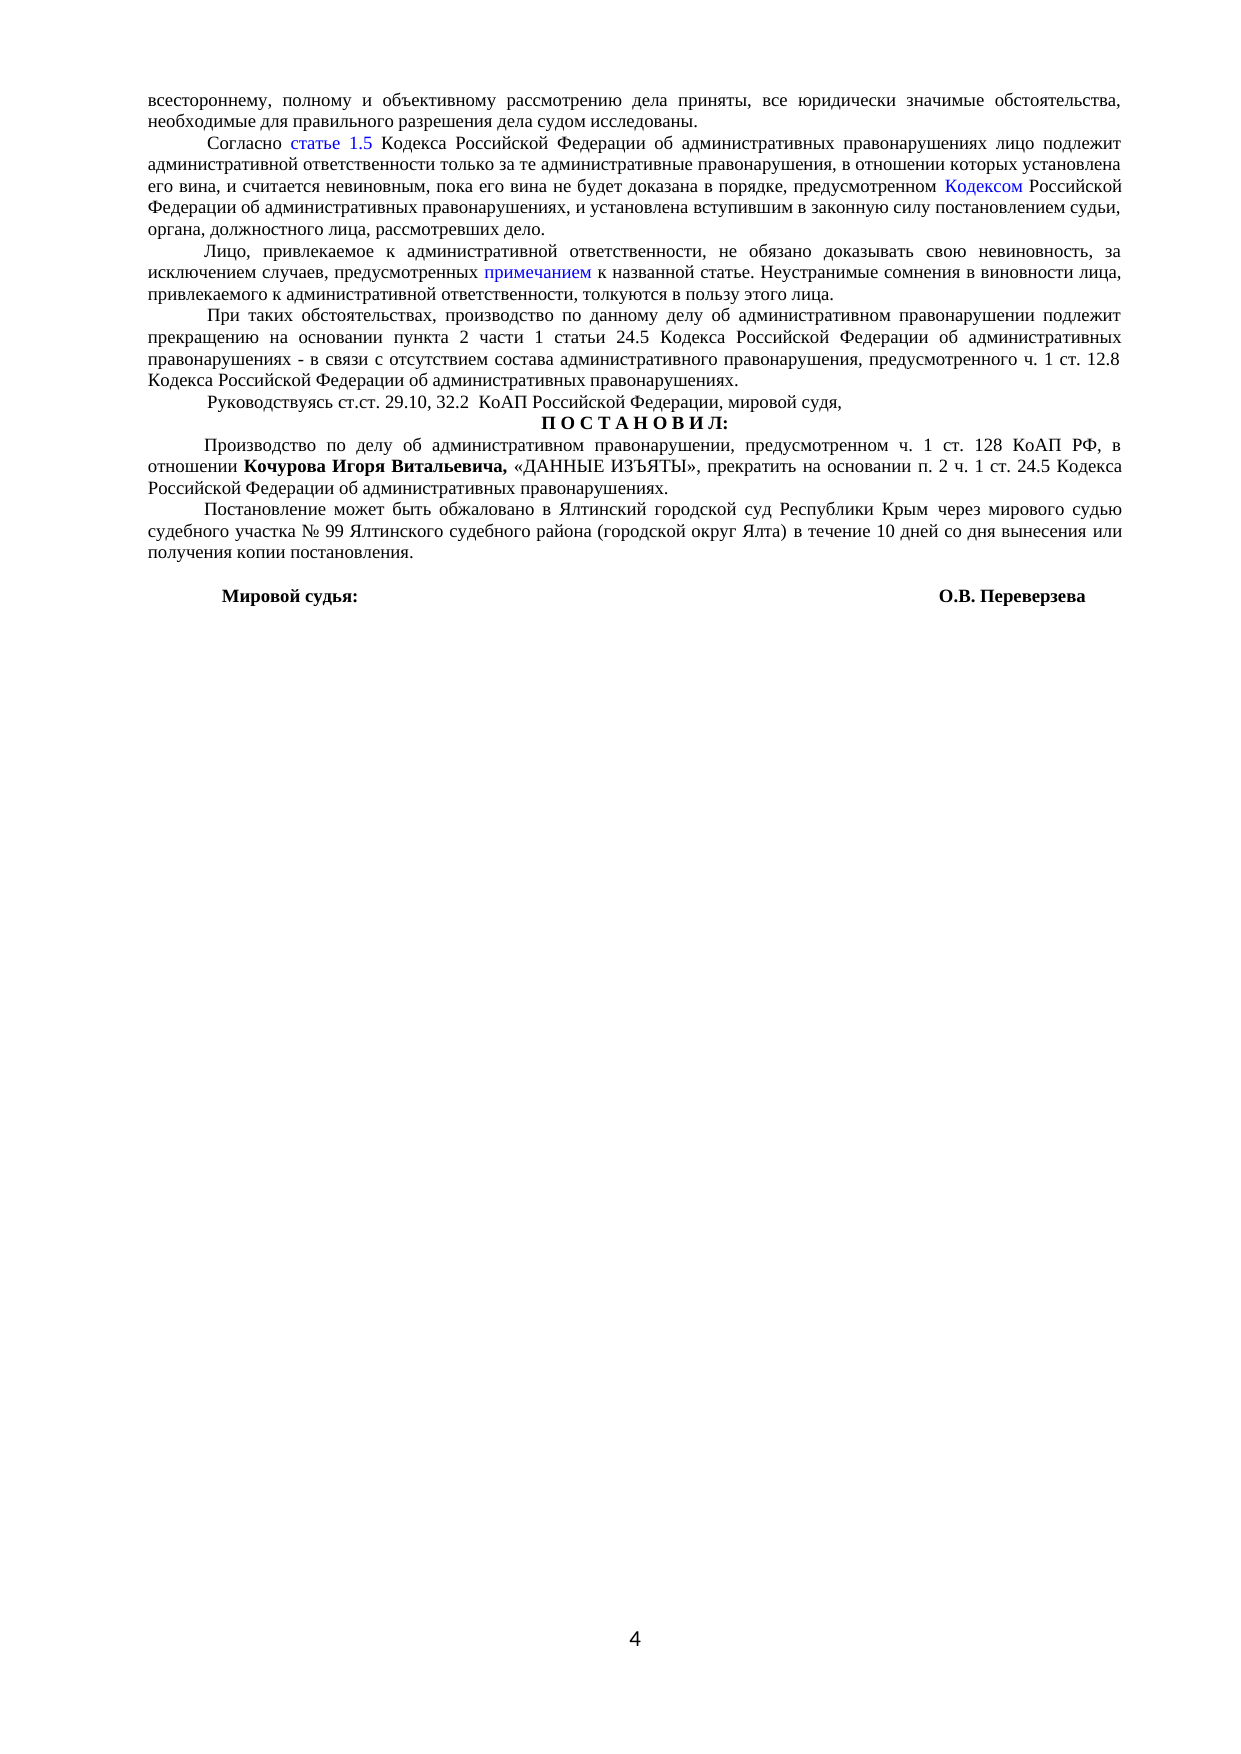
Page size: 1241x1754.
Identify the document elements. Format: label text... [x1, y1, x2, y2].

text Производство по делу об административном правонарушении, предусмотренном ч. 1 ст. 128 КоАП РФ, в отношении Кочурова Игоря Витальевича, «ДАННЫЕ ИЗЪЯТЫ», прекратить на основании п. 2 ч. 1 ст. 24.5 Кодекса Российской Федерации об административных правонарушениях. [148, 434, 1122, 498]
text П О С Т А Н О В И Л: [148, 412, 1122, 434]
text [148, 89, 1122, 132]
text Мировой судья: О.В. Переверзева [148, 584, 1122, 606]
text Согласно статье 1.5 Кодекса Российской Федерации об административных правонарушениях лицо подлежит административной ответственности только за те административные правонарушения, в отношении которых установлена его вина, и считается невиновным, пока его вина не будет доказана в порядке, предусмотренном Кодексом Российской Федерации об административных правонарушениях, и установлена вступившим в законную силу постановлением судьи, органа, должностного лица, рассмотревших дело. [148, 132, 1122, 239]
text Постановление может быть обжаловано в Ялтинский городской суд Республики Крым через мирового судью судебного участка № 99 Ялтинского судебного района (городской округ Ялта) в течение 10 дней со дня вынесения или получения копии постановления. [148, 498, 1122, 563]
text При таких обстоятельствах, производство по данному делу об административном правонарушении подлежит прекращению на основании пункта 2 части 1 статьи 24.5 Кодекса Российской Федерации об административных правонарушениях - в связи с отсутствием состава административного правонарушения, предусмотренного ч. 1 ст. 12.8 Кодекса Российской Федерации об административных правонарушениях. [148, 304, 1122, 391]
text Лицо, привлекаемое к административной ответственности, не обязано доказывать свою невиновность, за исключением случаев, предусмотренных примечанием к названной статье. Неустранимые сомнения в виновности лица, привлекаемого к административной ответственности, толкуются в пользу этого лица. [148, 239, 1122, 304]
text Руководствуясь ст.ст. 29.10, 32.2 КоАП Российской Федерации, мировой судя, [148, 391, 1122, 412]
